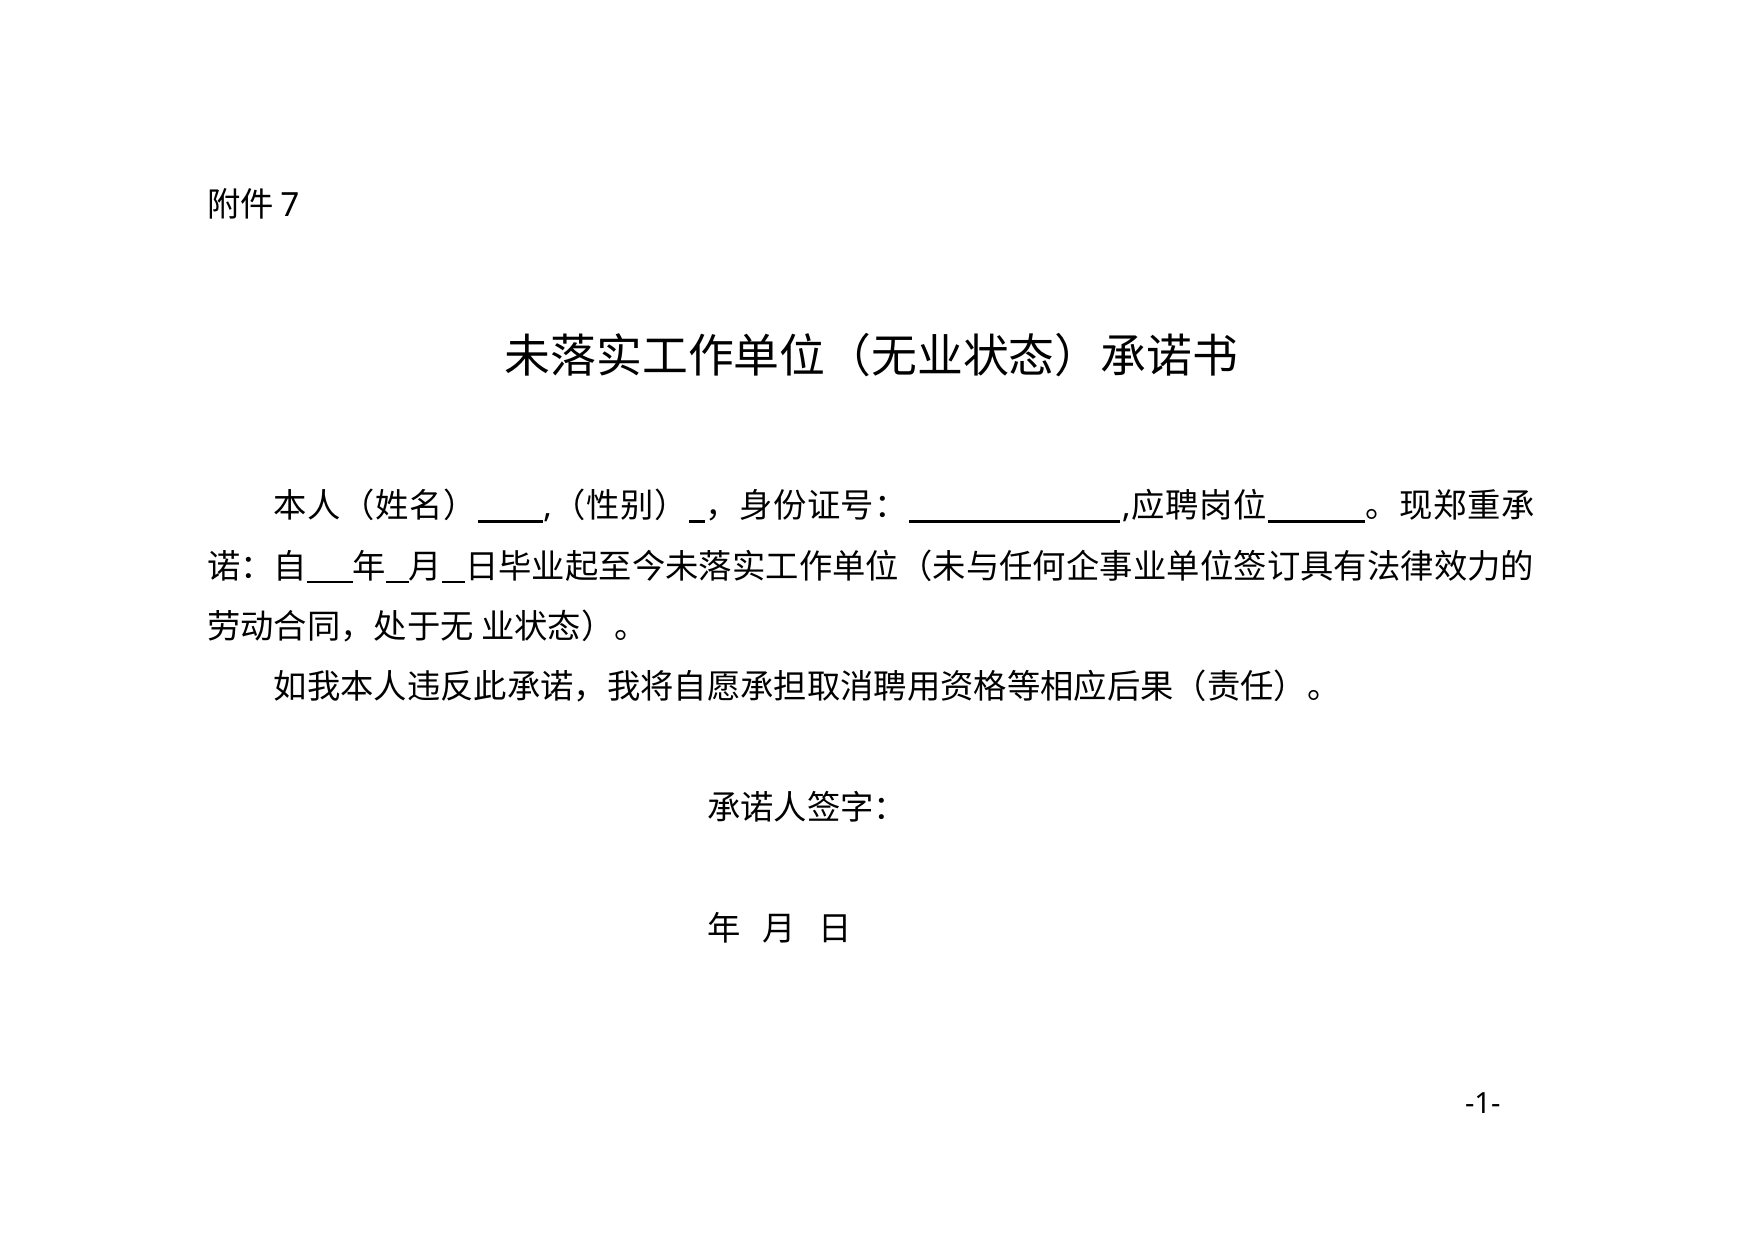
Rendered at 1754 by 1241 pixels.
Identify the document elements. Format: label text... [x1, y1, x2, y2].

text 如我本人违反此承诺，我将自愿承担取消聘用资格等相应后果（责任）。 [207, 654, 1535, 714]
list 承诺人签字： [207, 775, 1535, 835]
text 附件7 [207, 172, 1535, 232]
text 未落实工作单位（无业状态）承诺书 [207, 292, 1535, 413]
text 本人（姓名） ,（性别） ，身份证号： ,应聘岗位 。现郑重承诺：自 年 月 日毕业起至今未落实工作单位（未与任何企事业单位签订具有法律效力的劳动合同，处于无 业状态）。 [207, 473, 1535, 654]
text 年 月 日 [207, 895, 1535, 956]
